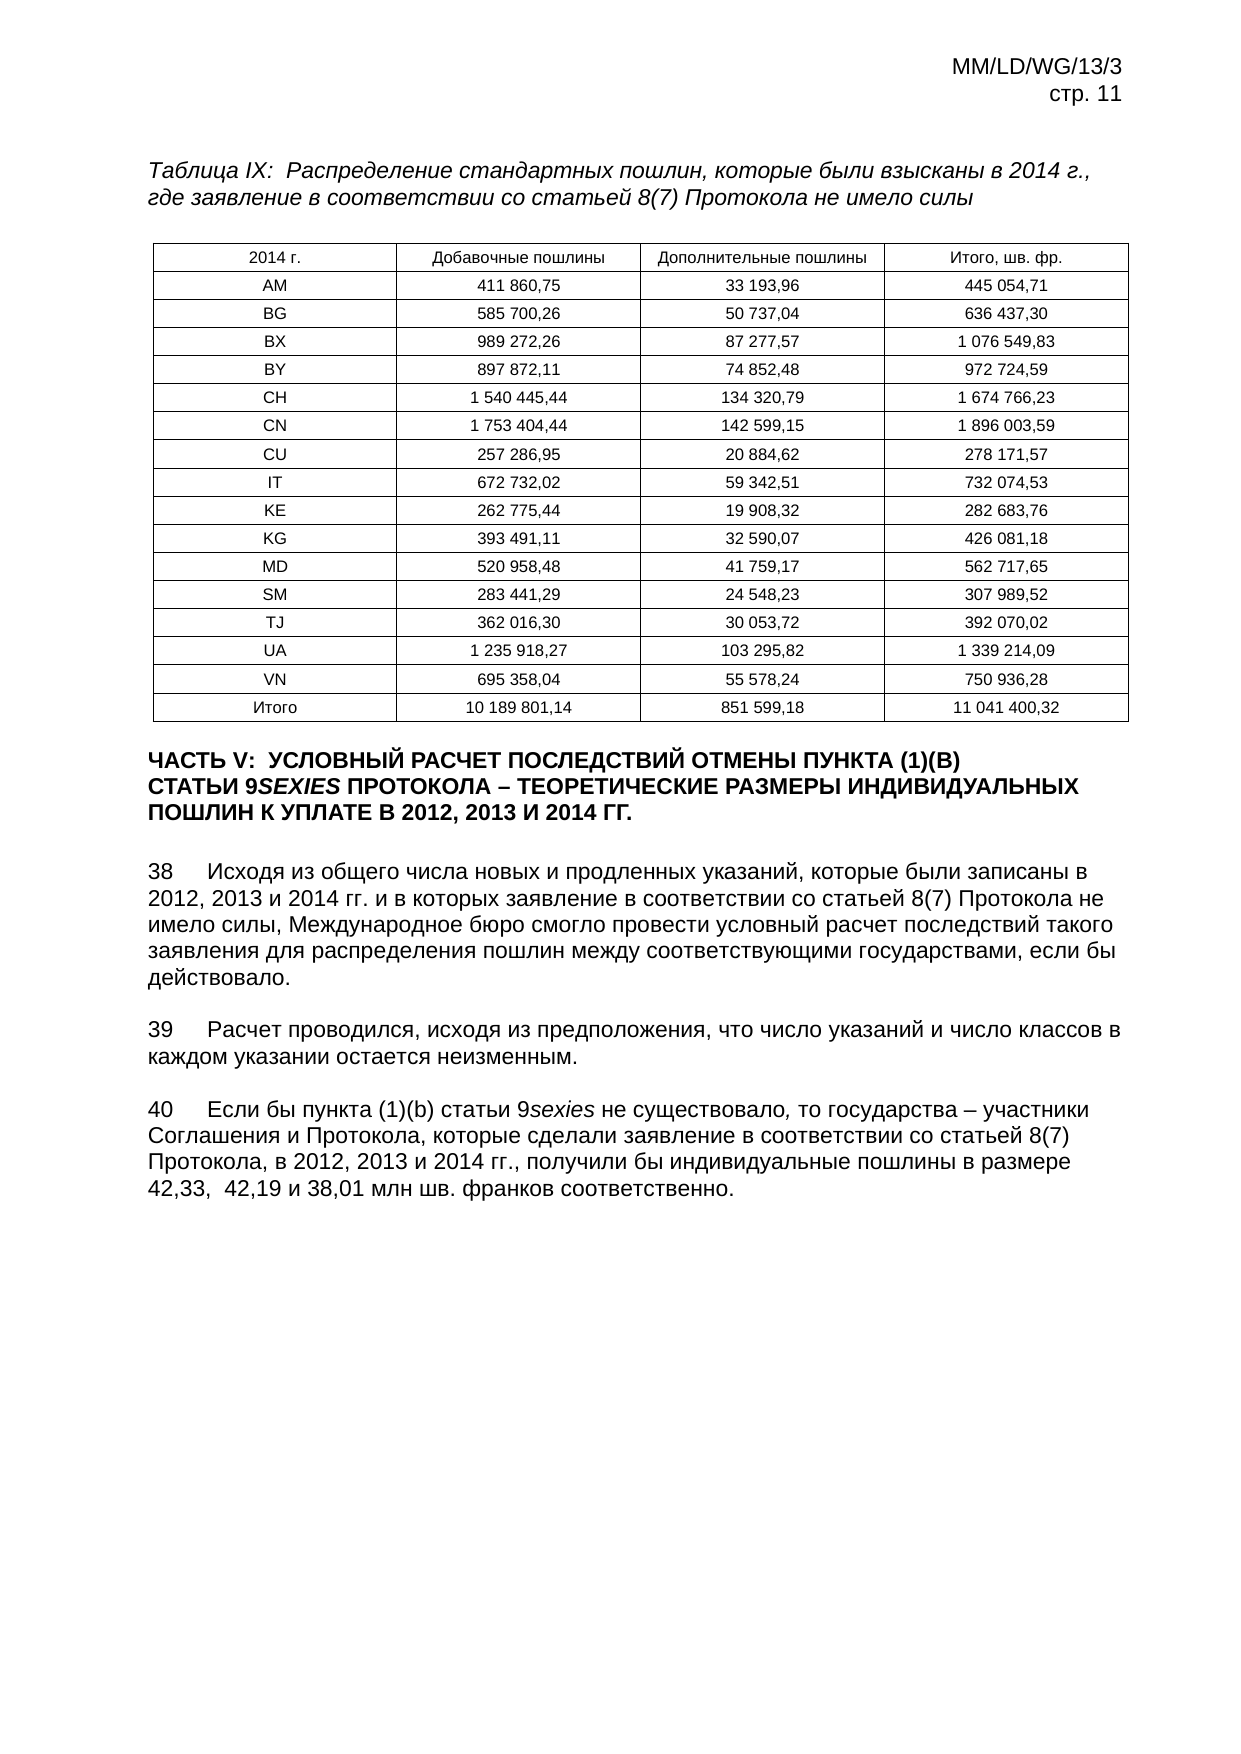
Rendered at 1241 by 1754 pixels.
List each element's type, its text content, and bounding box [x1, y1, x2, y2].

text Если бы пункта (1)(b) статьи 9sexies не существовало, то государства – участники Соглашения и Протокола, которые сделали заявление в соответствии со статьей 8(7) Протокола, в 2012, 2013 и 2014 гг., получили бы индивидуальные пошлины в размере 42,33, 42,19 и 38,01 млн шв. франков соответственно. [148, 1096, 1122, 1201]
table_cell 1 540 445,44 [397, 384, 640, 411]
table_header Дополнительные пошлины [641, 244, 884, 271]
table_cell VN [154, 665, 396, 692]
table_cell 695 358,04 [397, 665, 640, 692]
table_cell 585 700,26 [397, 300, 640, 327]
table_cell 142 599,15 [641, 412, 884, 439]
table_cell 282 683,76 [885, 497, 1128, 524]
table_cell Итого [154, 694, 396, 721]
table_cell 989 272,26 [397, 328, 640, 355]
table_cell 87 277,57 [641, 328, 884, 355]
table_cell 1 339 214,09 [885, 637, 1128, 664]
table_header Добавочные пошлины [397, 244, 640, 271]
table_header Итого, шв. фр. [885, 244, 1128, 271]
table_cell 103 295,82 [641, 637, 884, 664]
table_cell 20 884,62 [641, 440, 884, 467]
table_cell 750 936,28 [885, 665, 1128, 692]
table_cell 393 491,11 [397, 525, 640, 552]
table_cell IT [154, 469, 396, 496]
table_cell 972 724,59 [885, 356, 1128, 383]
table_cell CH [154, 384, 396, 411]
table_cell 41 759,17 [641, 553, 884, 580]
table_cell 1 076 549,83 [885, 328, 1128, 355]
table_cell TJ [154, 609, 396, 636]
table_cell BG [154, 300, 396, 327]
table_cell BY [154, 356, 396, 383]
table_cell AM [154, 272, 396, 299]
subtitle ЧАСТЬ V: УСЛОВнЫЙ РАСЧЕТ ПОСЛЕДСТВИЙ ОТМЕНЫ ПУНКТА (1)(b) статьи 9sexies протокола – теоретические размеры индивидуальных пошлин к уплате в 2012, 2013 и 2014 гг. [148, 747, 1122, 826]
table_cell CU [154, 440, 396, 467]
table_cell 33 193,96 [641, 272, 884, 299]
table_cell 1 674 766,23 [885, 384, 1128, 411]
table_cell 1 753 404,44 [397, 412, 640, 439]
table_cell KE [154, 497, 396, 524]
table_cell 732 074,53 [885, 469, 1128, 496]
table_cell 32 590,07 [641, 525, 884, 552]
table_cell 362 016,30 [397, 609, 640, 636]
table_cell 30 053,72 [641, 609, 884, 636]
table_cell 55 578,24 [641, 665, 884, 692]
table_cell 74 852,48 [641, 356, 884, 383]
table_cell 411 860,75 [397, 272, 640, 299]
table_cell SM [154, 581, 396, 608]
table_cell 562 717,65 [885, 553, 1128, 580]
table_cell 11 041 400,32 [885, 694, 1128, 721]
table_cell MD [154, 553, 396, 580]
table_cell UA [154, 637, 396, 664]
table_cell 1 896 003,59 [885, 412, 1128, 439]
table_cell 636 437,30 [885, 300, 1128, 327]
table_cell 59 342,51 [641, 469, 884, 496]
table_cell 19 908,32 [641, 497, 884, 524]
table_cell 257 286,95 [397, 440, 640, 467]
subtitle Таблица IX: Распределение стандартных пошлин, которые были взысканы в 2014 г., где заявление в соответствии со статьей 8(7) Протокола не имело силы [148, 157, 1122, 210]
table_cell 24 548,23 [641, 581, 884, 608]
table_cell BX [154, 328, 396, 355]
table_cell 262 775,44 [397, 497, 640, 524]
table_cell 1 235 918,27 [397, 637, 640, 664]
table_cell 392 070,02 [885, 609, 1128, 636]
table_cell 10 189 801,14 [397, 694, 640, 721]
table_cell 283 441,29 [397, 581, 640, 608]
table_cell KG [154, 525, 396, 552]
table_cell 426 081,18 [885, 525, 1128, 552]
text Исходя из общего числа новых и продленных указаний, которые были записаны в 2012, 2013 и 2014 гг. и в которых заявление в соответствии со статьей 8(7) Протокола не имело силы, Международное бюро смогло провести условный расчет последствий такого заявления для распределения пошлин между соответствующими государствами, если бы действовало. [148, 858, 1122, 990]
text Расчет проводился, исходя из предположения, что число указаний и число классов в каждом указании остается неизменным. [148, 1016, 1122, 1069]
table_header 2014 г. [154, 244, 396, 271]
table_cell 134 320,79 [641, 384, 884, 411]
table_cell 278 171,57 [885, 440, 1128, 467]
table_cell 672 732,02 [397, 469, 640, 496]
table_cell 897 872,11 [397, 356, 640, 383]
table_cell 50 737,04 [641, 300, 884, 327]
table_cell 851 599,18 [641, 694, 884, 721]
table_cell 520 958,48 [397, 553, 640, 580]
table_cell 307 989,52 [885, 581, 1128, 608]
table_cell CN [154, 412, 396, 439]
table_cell 445 054,71 [885, 272, 1128, 299]
